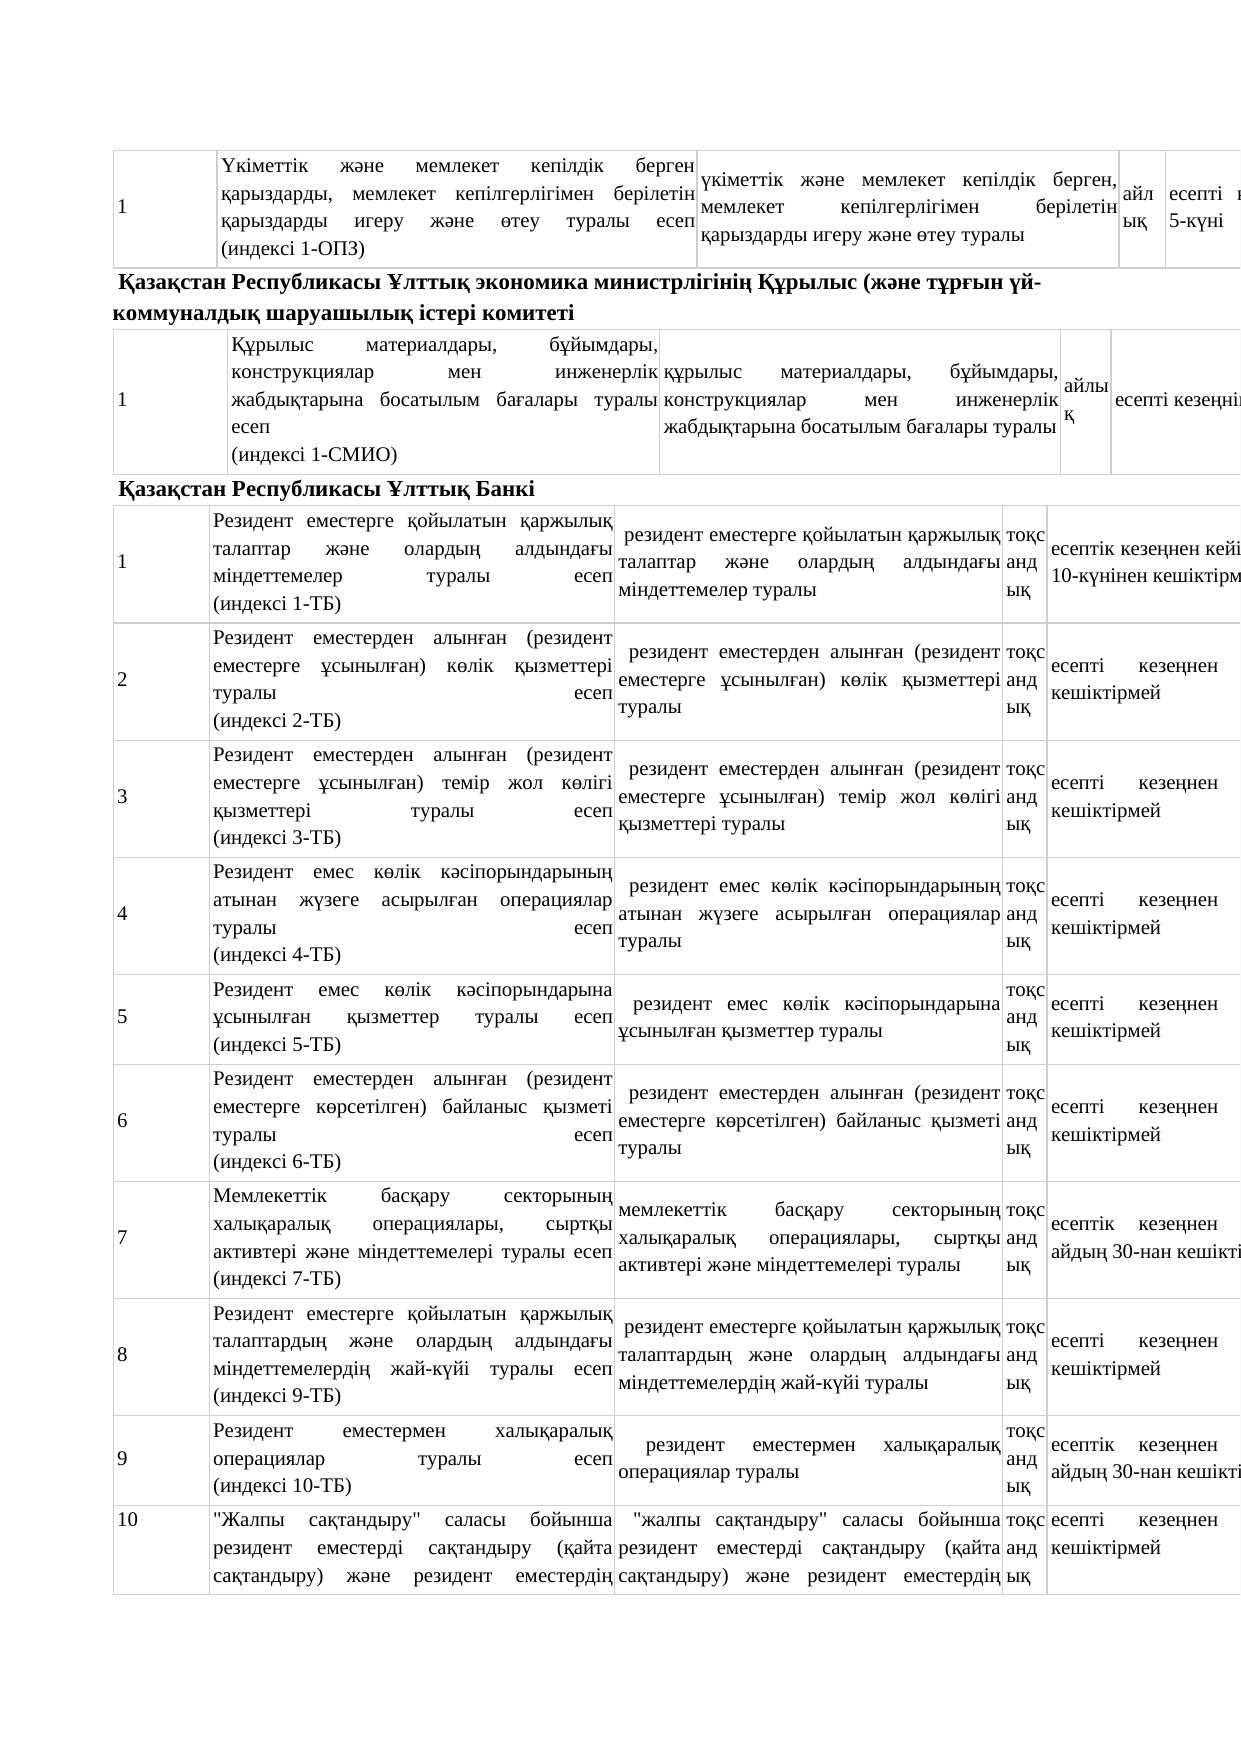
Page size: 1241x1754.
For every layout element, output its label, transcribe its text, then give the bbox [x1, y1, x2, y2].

table_cell 9 [114, 1416, 209, 1504]
table_cell тоқсандық [1003, 1065, 1046, 1181]
table_header есепті кезеңнен кейінгі 5-күні [1166, 151, 1240, 267]
table_cell 2 [114, 624, 209, 739]
table_cell резидент емес көлік кәсіпорындарына ұсынылған қызметтер туралы [615, 975, 1002, 1063]
table_cell Резидент емес көлік кәсіпорындарының атынан жүзеге асырылған операциялар туралы есеп (индексі 4-ТБ) [210, 858, 614, 974]
table_cell тоқсандық [1003, 1182, 1046, 1298]
table_header есептік кезеңнен кейінгі екінші айдың 10-күнінен кешіктірмей [1048, 506, 1240, 622]
table_header 1 [114, 151, 216, 267]
table_cell есепті кезеңнен кейін 30-нан кешіктірмей [1048, 741, 1240, 857]
table_cell есептік кезеңнен кейінгі бірінші айдың 30-нан кешіктірмей [1048, 1416, 1240, 1504]
table_header есепті кезеңнің 20-күні [1112, 330, 1240, 474]
table_cell Резидент еместерден алынған (резидент еместерге ұсынылған) көлік қызметтері туралы есеп (индексі 2-ТБ) [210, 624, 614, 739]
table_cell Резидент емес көлік кәсіпорындарына ұсынылған қызметтер туралы есеп (индексі 5-ТБ) [210, 975, 614, 1063]
table_cell Резидент еместермен халықаралық операциялар туралы есеп (индексі 10-ТБ) [210, 1416, 614, 1504]
table_cell 4 [114, 858, 209, 974]
table_cell Резидент еместерден алынған (резидент еместерге көрсетілген) байланыс қызметі туралы есеп (индексі 6-ТБ) [210, 1065, 614, 1181]
table_cell тоқсандық [1003, 741, 1046, 857]
table_cell резидент еместерден алынған (резидент еместерге ұсынылған) көлік қызметтері туралы [615, 624, 1002, 739]
table_cell резидент еместерге қойылатын қаржылық талаптардың және олардың алдындағы міндеттемелердің жай-күйі туралы [615, 1299, 1002, 1415]
table_cell 3 [114, 741, 209, 857]
table_cell тоқсандық [1003, 624, 1046, 739]
text Қазақстан Республикасы Ұлттық Банкі [112, 475, 1128, 501]
table_cell Резидент еместерден алынған (резидент еместерге ұсынылған) темір жол көлігі қызметтері туралы есеп (индексі 3-ТБ) [210, 741, 614, 857]
table_header Резидент еместерге қойылатын қаржылық талаптар және олардың алдындағы міндеттемелер туралы есеп (индексі 1-ТБ) [210, 506, 614, 622]
table_cell 6 [114, 1065, 209, 1181]
table_cell резидент еместерден алынған (резидент еместерге көрсетілген) байланыс қызметі туралы [615, 1065, 1002, 1181]
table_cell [210, 1506, 614, 1594]
table_cell тоқсандық [1003, 858, 1046, 974]
table_header 1 [114, 330, 227, 474]
table_cell резидент емес көлік кәсіпорындарының атынан жүзеге асырылған операциялар туралы [615, 858, 1002, 974]
table_header Құрылыс материалдары, бұйымдары, конструкциялар мен инженерлік жабдықтарына босатылым бағалары туралы есеп (индексі 1-СМИО) [228, 330, 659, 474]
table_cell резидент еместермен халықаралық операциялар туралы [615, 1416, 1002, 1504]
table_header үкіметтік және мемлекет кепілдік берген, мемлекет кепілгерлігімен берілетін қарыздарды игеру және өтеу туралы [698, 151, 1118, 267]
table_header Үкіметтік және мемлекет кепілдік берген қарыздарды, мемлекет кепілгерлігімен берілетін қарыздарды игеру және өтеу туралы есеп (индексі 1-ОПЗ) [218, 151, 696, 267]
table_cell есепті кезеңнен кейін 20-нан кешіктірмей [1048, 1299, 1240, 1415]
table_header тоқсандық [1003, 506, 1046, 622]
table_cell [1048, 1506, 1240, 1594]
table_cell 10 [114, 1506, 209, 1594]
table_cell мемлекеттік басқару секторының халықаралық операциялары, сыртқы активтері және міндеттемелері туралы [615, 1182, 1002, 1298]
table_cell есепті кезеңнен кейін 30-нан кешіктірмей [1048, 975, 1240, 1063]
table_cell тоқсандық [1003, 1506, 1046, 1594]
table_header құрылыс материалдары, бұйымдары, конструкциялар мен инженерлік жабдықтарына босатылым бағалары туралы [660, 330, 1060, 474]
table_cell есепті кезеңнен кейін 30-нан кешіктірмей [1048, 624, 1240, 739]
table_cell 5 [114, 975, 209, 1063]
table_cell Резидент еместерге қойылатын қаржылық талаптардың және олардың алдындағы міндеттемелердің жай-күйі туралы есеп (индексі 9-ТБ) [210, 1299, 614, 1415]
table_cell резидент еместерден алынған (резидент еместерге ұсынылған) темір жол көлігі қызметтері туралы [615, 741, 1002, 857]
table_header 1 [114, 506, 209, 622]
table_cell есепті кезеңнен кейін 30-нан кешіктірмей [1048, 1065, 1240, 1181]
table_cell Мемлекеттік басқару секторының халықаралық операциялары, сыртқы активтері және міндеттемелері туралы есеп (индексі 7-ТБ) [210, 1182, 614, 1298]
table_cell тоқсандық [1003, 975, 1046, 1063]
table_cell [615, 1506, 1002, 1594]
table_cell тоқсандық [1003, 1299, 1046, 1415]
text Қазақстан Республикасы Ұлттық экономика министрлігінің Құрылыс (және тұрғын үй-коммуналдық шаруашылық істері комитеті [112, 268, 1128, 325]
table_cell 7 [114, 1182, 209, 1298]
table_header резидент еместерге қойылатын қаржылық талаптар және олардың алдындағы міндеттемелер туралы [615, 506, 1002, 622]
table_cell есепті кезеңнен кейін 30-нан кешіктірмей [1048, 858, 1240, 974]
table_cell есептік кезеңнен кейінгі бірінші айдың 30-нан кешіктірмей [1048, 1182, 1240, 1298]
table_header айлық [1120, 151, 1165, 267]
table_header айлық [1061, 330, 1110, 474]
table_cell тоқсандық [1003, 1416, 1046, 1504]
table_cell 8 [114, 1299, 209, 1415]
